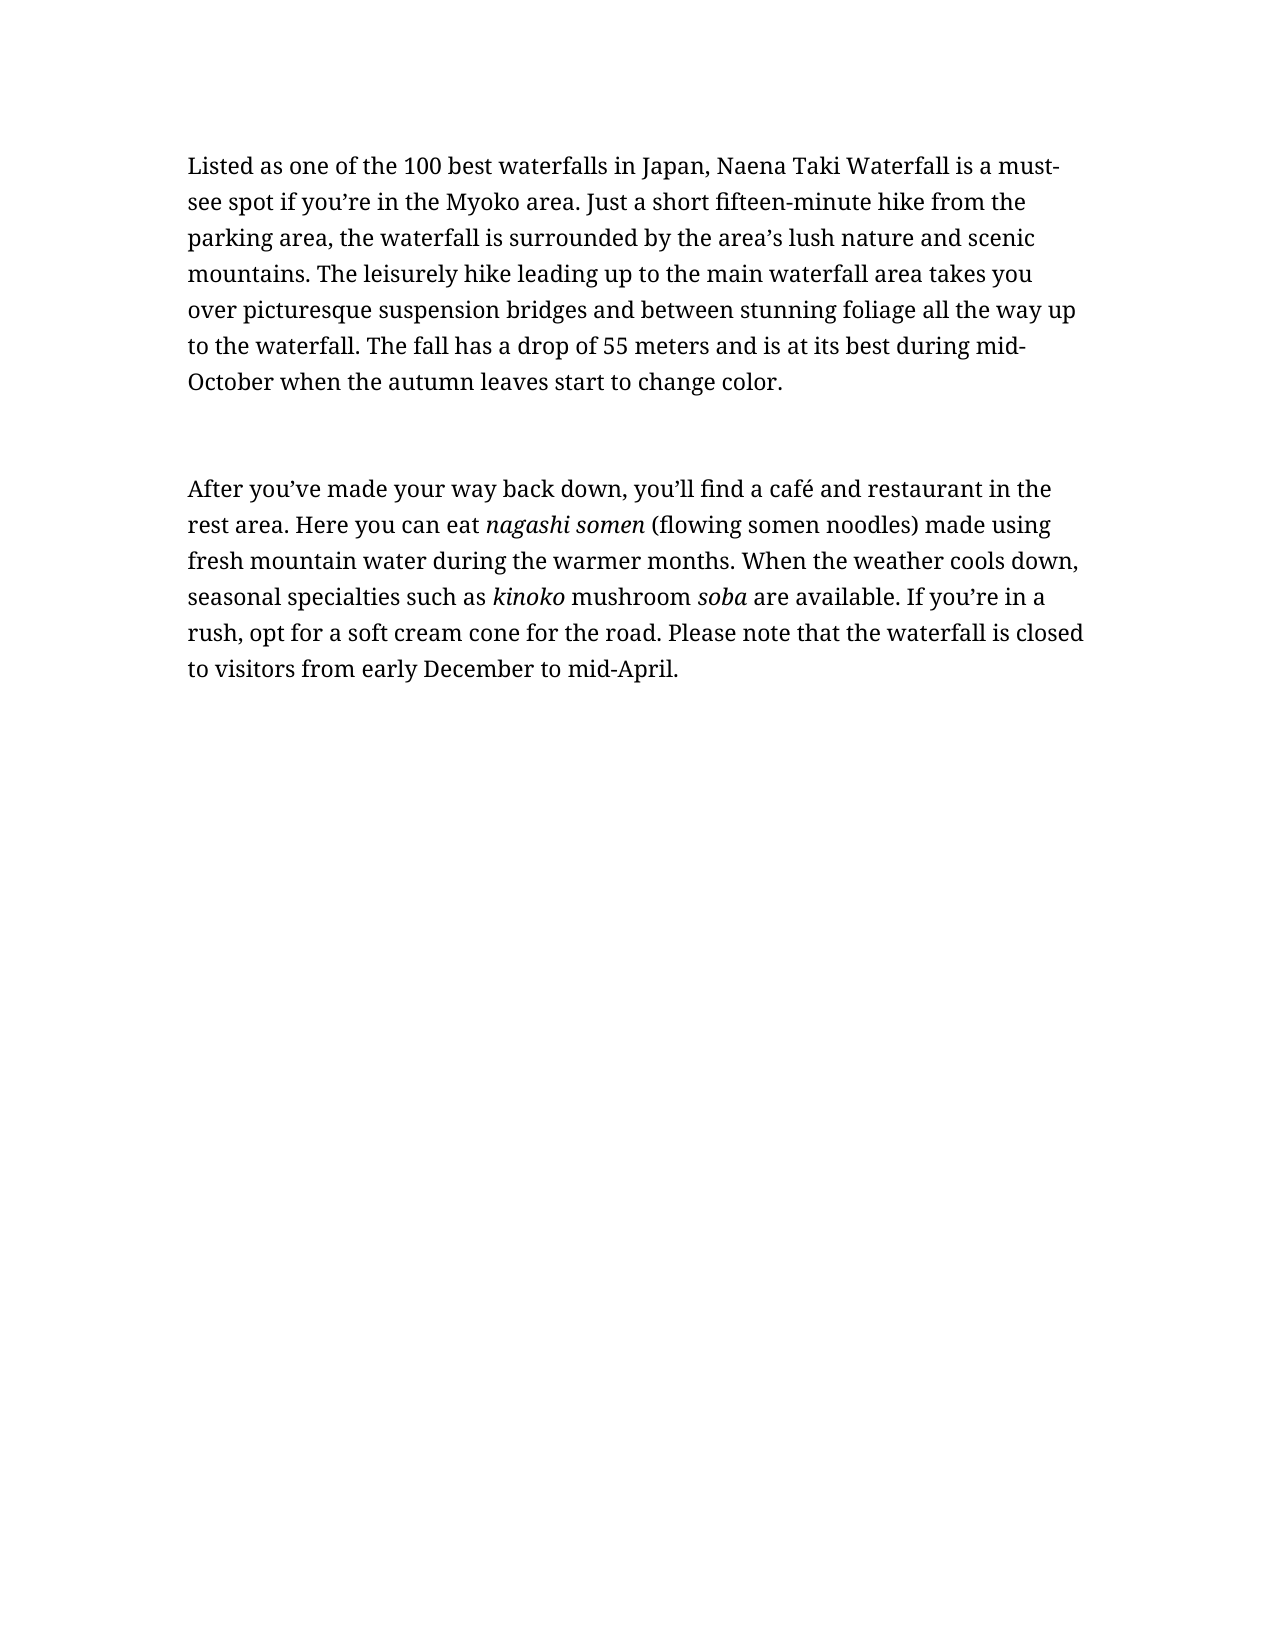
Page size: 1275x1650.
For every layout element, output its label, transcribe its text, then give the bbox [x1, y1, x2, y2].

text Listed as one of the 100 best waterfalls in Japan, Naena Taki Waterfall is a must-see spot if you’re in the Myoko area. Just a short fifteen-minute hike from the parking area, the waterfall is surrounded by the area’s lush nature and scenic mountains. The leisurely hike leading up to the main waterfall area takes you over picturesque suspension bridges and between stunning foliage all the way up to the waterfall. The fall has a drop of 55 meters and is at its best during mid-October when the autumn leaves start to change color. [187, 150, 1087, 397]
text After you’ve made your way back down, you’ll find a café and restaurant in the rest area. Here you can eat nagashi somen (flowing somen noodles) made using fresh mountain water during the warmer months. When the weather cools down, seasonal specialties such as kinoko mushroom soba are available. If you’re in a rush, opt for a soft cream cone for the road. Please note that the waterfall is closed to visitors from early December to mid-April. [187, 473, 1087, 684]
